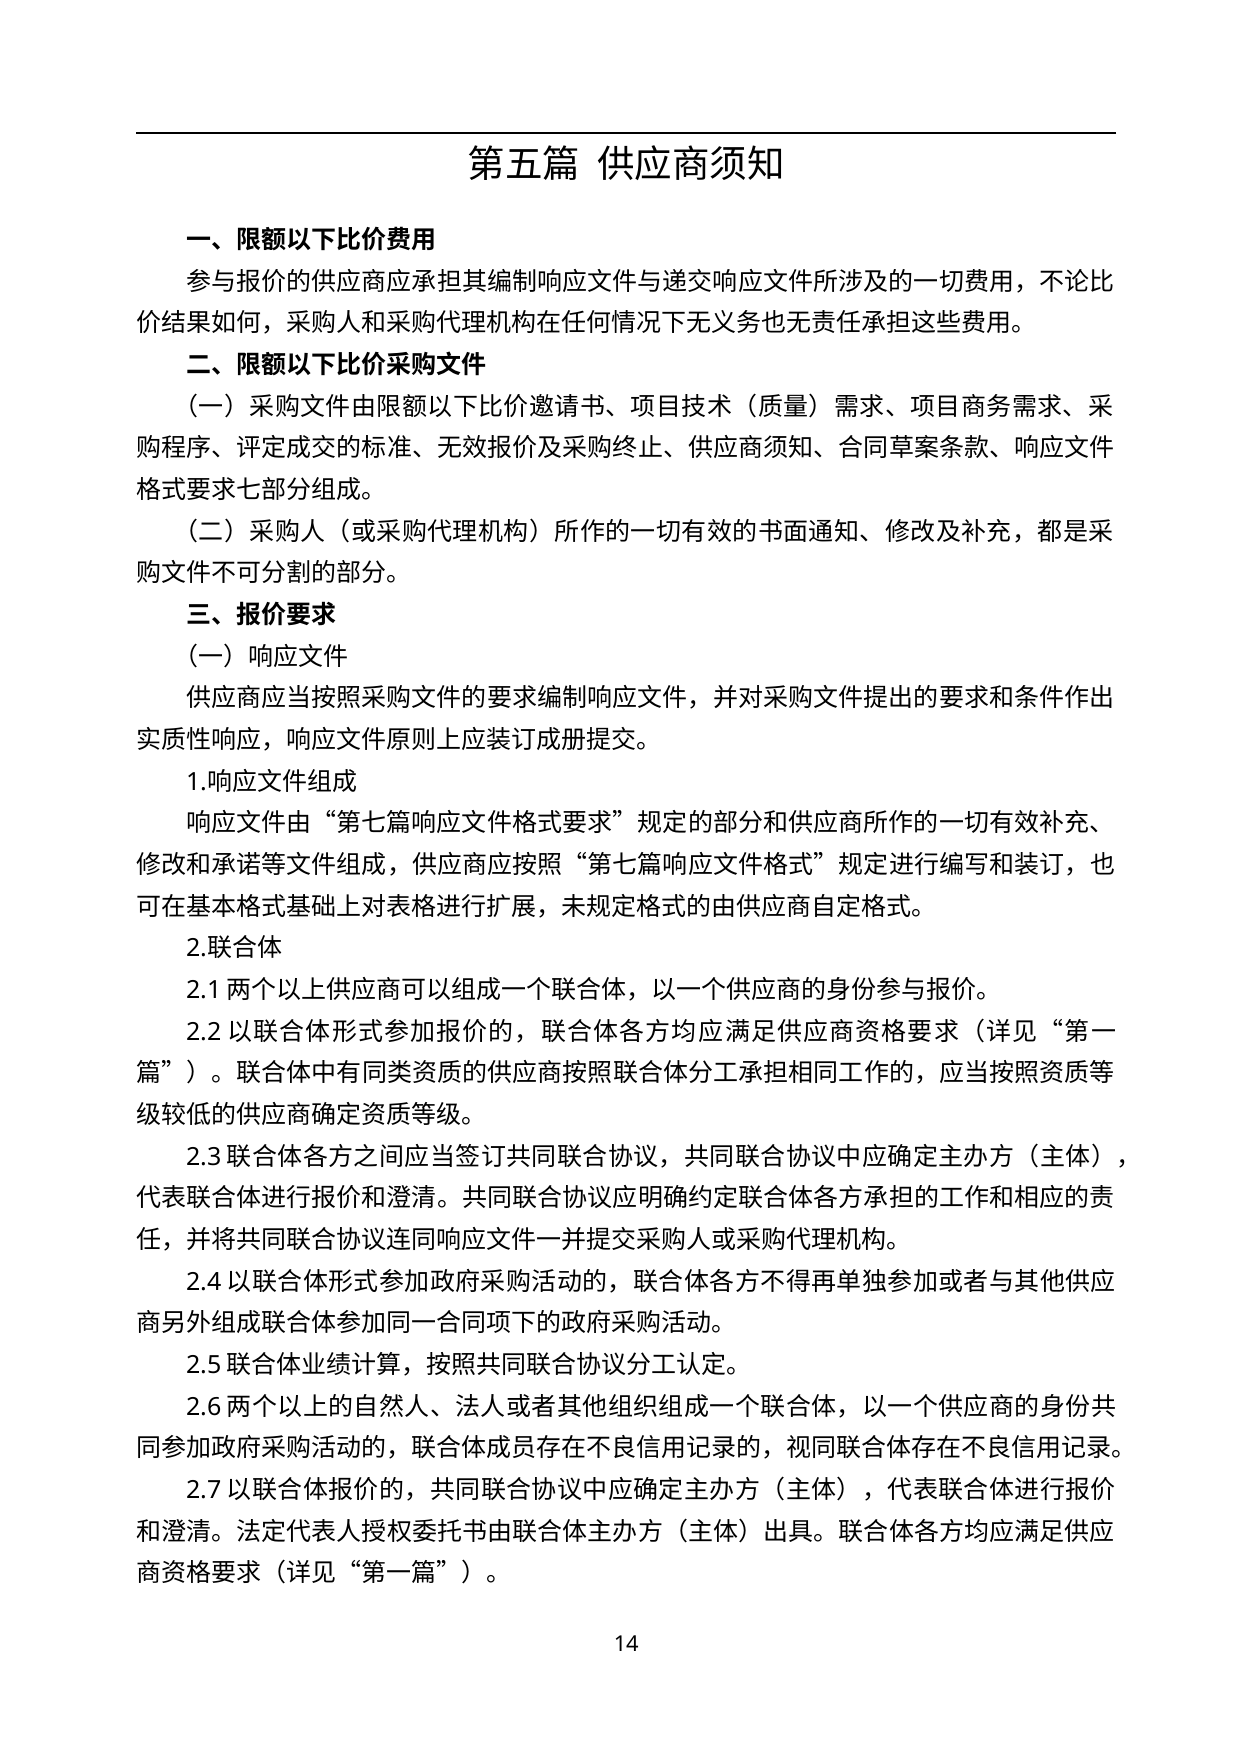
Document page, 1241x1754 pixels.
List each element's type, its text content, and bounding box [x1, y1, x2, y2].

text 2.3联合体各方之间应当签订共同联合协议，共同联合协议中应确定主办方（主体），代表联合体进行报价和澄清。共同联合协议应明确约定联合体各方承担的工作和相应的责任，并将共同联合协议连同响应文件一并提交采购人或采购代理机构。 [136, 1132, 1116, 1257]
text 2.2以联合体形式参加报价的，联合体各方均应满足供应商资格要求（详见“第一篇”）。联合体中有同类资质的供应商按照联合体分工承担相同工作的，应当按照资质等级较低的供应商确定资质等级。 [136, 1007, 1116, 1132]
text （二）采购人（或采购代理机构）所作的一切有效的书面通知、修改及补充，都是采购文件不可分割的部分。 [136, 507, 1116, 590]
text 2.4以联合体形式参加政府采购活动的，联合体各方不得再单独参加或者与其他供应商另外组成联合体参加同一合同项下的政府采购活动。 [136, 1257, 1116, 1340]
subtitle 一、限额以下比价费用 [136, 215, 1116, 257]
text 供应商应当按照采购文件的要求编制响应文件，并对采购文件提出的要求和条件作出实质性响应，响应文件原则上应装订成册提交。 [136, 673, 1116, 757]
subtitle 三、报价要求 [136, 590, 1116, 632]
text 2.7以联合体报价的，共同联合协议中应确定主办方（主体），代表联合体进行报价和澄清。法定代表人授权委托书由联合体主办方（主体）出具。联合体各方均应满足供应商资格要求（详见“第一篇”）。 [136, 1465, 1116, 1590]
text 1.响应文件组成 [136, 757, 1116, 798]
text 2.联合体 [136, 923, 1116, 965]
subtitle 第五篇 供应商须知 [136, 134, 1116, 188]
text 2.6两个以上的自然人、法人或者其他组织组成一个联合体，以一个供应商的身份共同参加政府采购活动的，联合体成员存在不良信用记录的，视同联合体存在不良信用记录。 [136, 1382, 1116, 1465]
text 响应文件由“第七篇响应文件格式要求”规定的部分和供应商所作的一切有效补充、修改和承诺等文件组成，供应商应按照“第七篇响应文件格式”规定进行编写和装订，也可在基本格式基础上对表格进行扩展，未规定格式的由供应商自定格式。 [136, 798, 1116, 923]
text （一）采购文件由限额以下比价邀请书、项目技术（质量）需求、项目商务需求、采购程序、评定成交的标准、无效报价及采购终止、供应商须知、合同草案条款、响应文件格式要求七部分组成。 [136, 382, 1116, 507]
text 参与报价的供应商应承担其编制响应文件与递交响应文件所涉及的一切费用，不论比价结果如何，采购人和采购代理机构在任何情况下无义务也无责任承担这些费用。 [136, 257, 1116, 340]
text 2.1两个以上供应商可以组成一个联合体，以一个供应商的身份参与报价。 [136, 965, 1116, 1007]
text （一）响应文件 [136, 632, 1116, 673]
text 2.5联合体业绩计算，按照共同联合协议分工认定。 [136, 1340, 1116, 1382]
subtitle 二、限额以下比价采购文件 [136, 340, 1116, 382]
